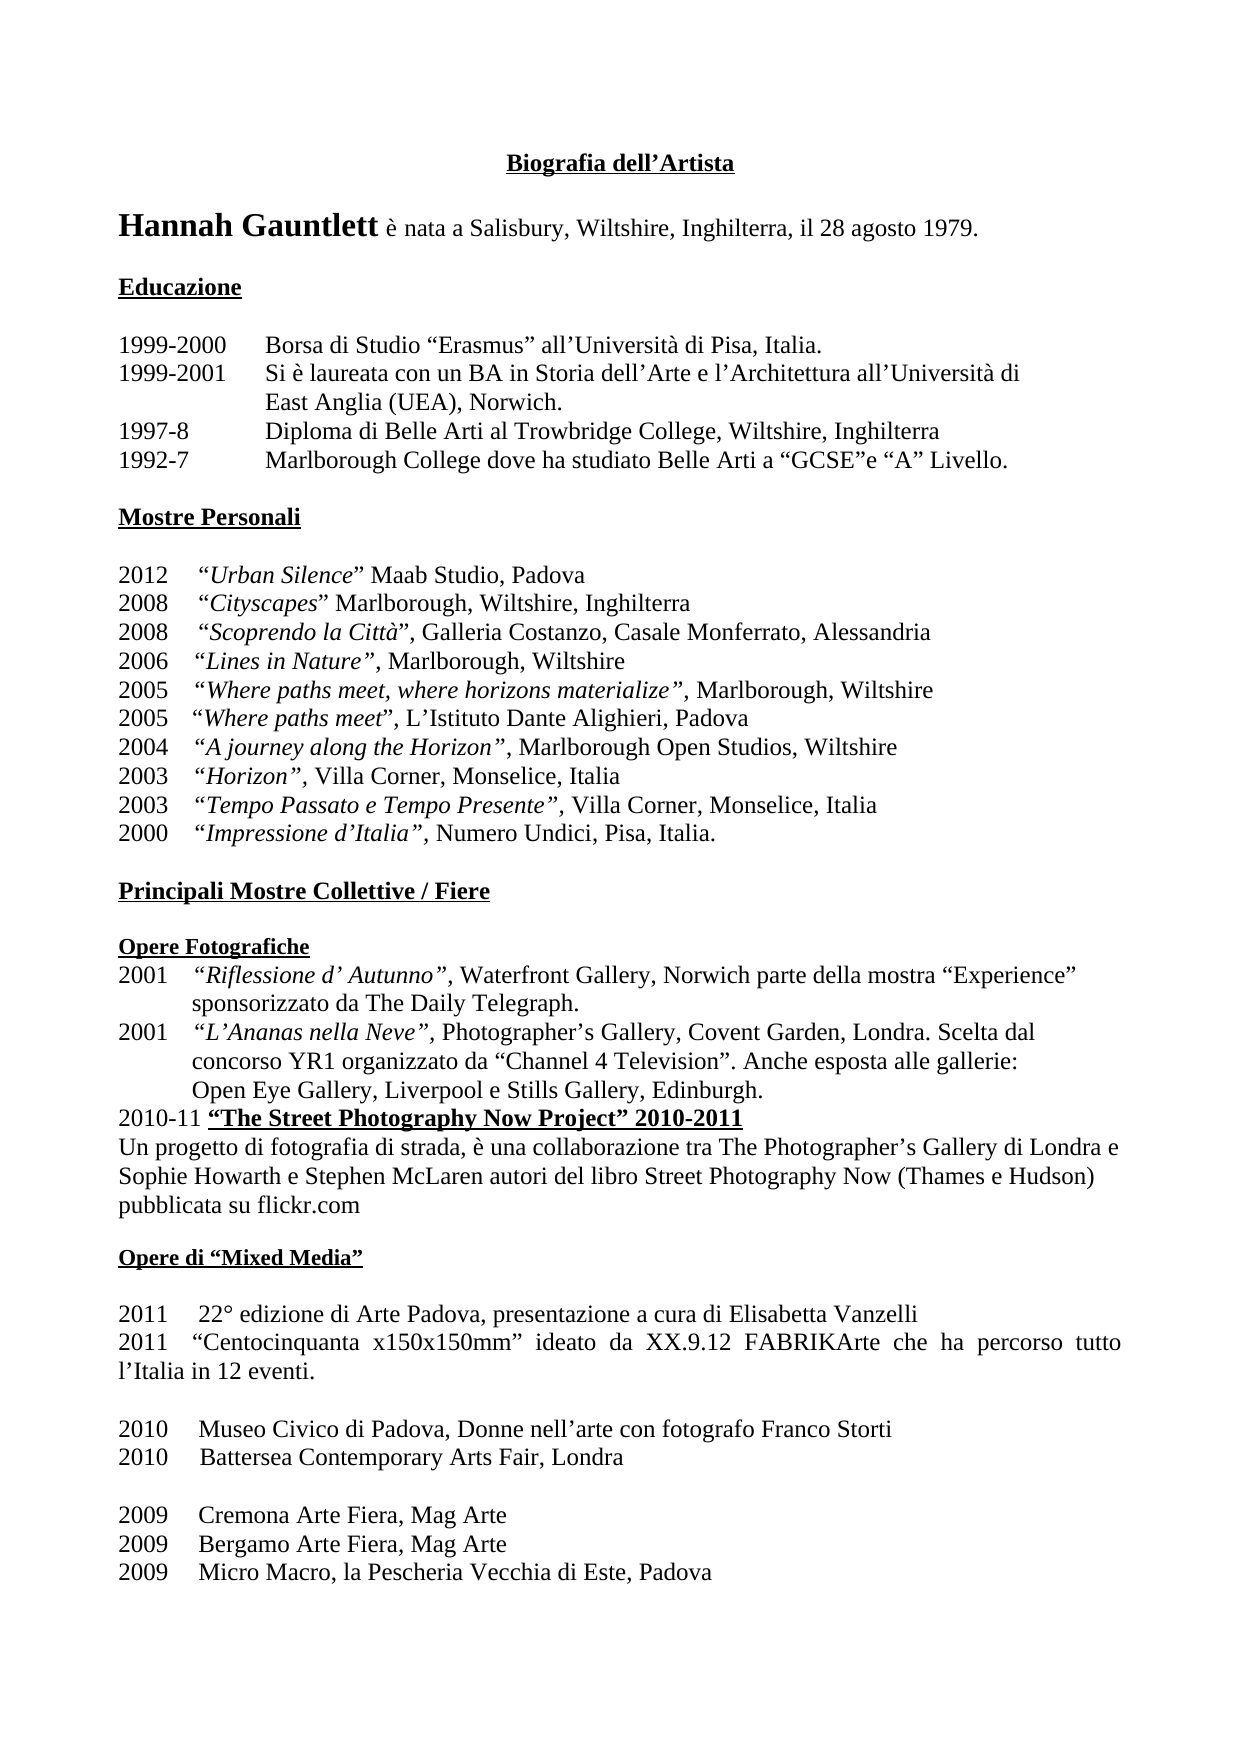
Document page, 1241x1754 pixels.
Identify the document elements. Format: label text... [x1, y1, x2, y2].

list Borsa di Studio “Erasmus” all’Università di Pisa, Italia. [118, 330, 1122, 358]
text Hannah Gauntlett è nata a Salisbury, Wiltshire, Inghilterra, il 28 agosto 1979. [118, 205, 1122, 243]
text 2009 Bergamo Arte Fiera, Mag Arte [118, 1529, 1122, 1557]
text 2010-11 “The Street Photography Now Project” 2010-2011 [118, 1103, 1122, 1132]
text (UEA), . [191, 387, 1122, 416]
subtitle 2005 “Where paths meet, where horizons materialize”, Marlborough, Wiltshire [118, 675, 1122, 703]
text 2008 “Cityscapes” Marlborough, Wiltshire, Inghilterra [118, 588, 1122, 617]
text 2008 “Scoprendo ”, Galleria Costanzo, Casale Monferrato, Alessandria [118, 617, 1122, 646]
subtitle Mostre Personali [118, 502, 1122, 531]
text 2001 “Riflessione d’ Autunno”, Waterfront Gallery, Norwich parte della mostra “Experience” sponsorizzato da The Daily Telegraph. [118, 960, 1122, 1017]
subtitle Principali Mostre Collettive / Fiere [118, 876, 1122, 905]
text 2011 22° edizione di Arte Padova, presentazione a cura di Elisabetta Vanzelli [118, 1299, 1122, 1327]
text 2000 “Impressione d’Italia”, Numero Undici, Pisa, Italia. [118, 818, 1122, 847]
text 2011 “Centocinquanta x150x150mm” ideato da XX.9.12 FABRIKArte che ha percorso tutto l’Italia in 12 eventi. [118, 1327, 1122, 1385]
list Si è laureata con un BA in Storia dell’Arte e l’Architettura all’Università di [118, 358, 1122, 387]
text 2004 “A journey along the Horizon”, Marlborough Open Studios, Wiltshire [118, 732, 1122, 761]
text 2012 “Urban Silence” Maab Studio, Padova [118, 560, 1122, 588]
text Open Eye Gallery, Liverpool e Stills Gallery, . [118, 1075, 1122, 1103]
text 2009 Cremona Arte Fiera, Mag Arte [118, 1500, 1122, 1529]
list Diploma di Belle Arti al Trowbridge College, Wiltshire, Inghilterra [118, 416, 1122, 445]
text 2003 “Horizon”, Villa Corner, Monselice, Italia [118, 761, 1122, 790]
text 2010 Battersea Contemporary Arts Fair, Londra [118, 1442, 1122, 1471]
text Un progetto di fotografia di strada, è una collaborazione tra The Photographer’s Gallery di Londra e Sophie Howarth e Stephen McLaren autori del libro Street Photography Now (Thames e Hudson) pubblicata su flickr.com [118, 1132, 1122, 1218]
subtitle 2005 “Where paths meet”, L’Istituto Dante Alighieri, Padova [118, 703, 1122, 732]
subtitle Biografia dell’Artista [118, 148, 1122, 176]
list Marlborough College dove ha studiato Belle Arti a “GCSE”e “A” Livello. [118, 445, 1122, 473]
text 2010 Museo Civico di Padova, Donne nell’arte con fotografo Franco Storti [118, 1414, 1122, 1442]
text 2001 “L’Ananas nella Neve”, Photographer’s Gallery, , Londra. Scelta dal concorso YR1 organizzato da “Channel 4 Television”. Anche esposta alle gallerie: [118, 1017, 1122, 1075]
text 2009 Micro Macro, di Este, Padova [118, 1557, 1122, 1586]
text 2006 “Lines in Nature”, Marlborough, Wiltshire [118, 646, 1122, 675]
subtitle Opere di “Mixed Media” [118, 1243, 1122, 1270]
subtitle Educazione [118, 272, 1122, 301]
subtitle Opere Fotografiche [118, 933, 1122, 960]
text 2003 “Tempo Passato e Tempo Presente”, Villa Corner, Monselice, Italia [118, 790, 1122, 818]
